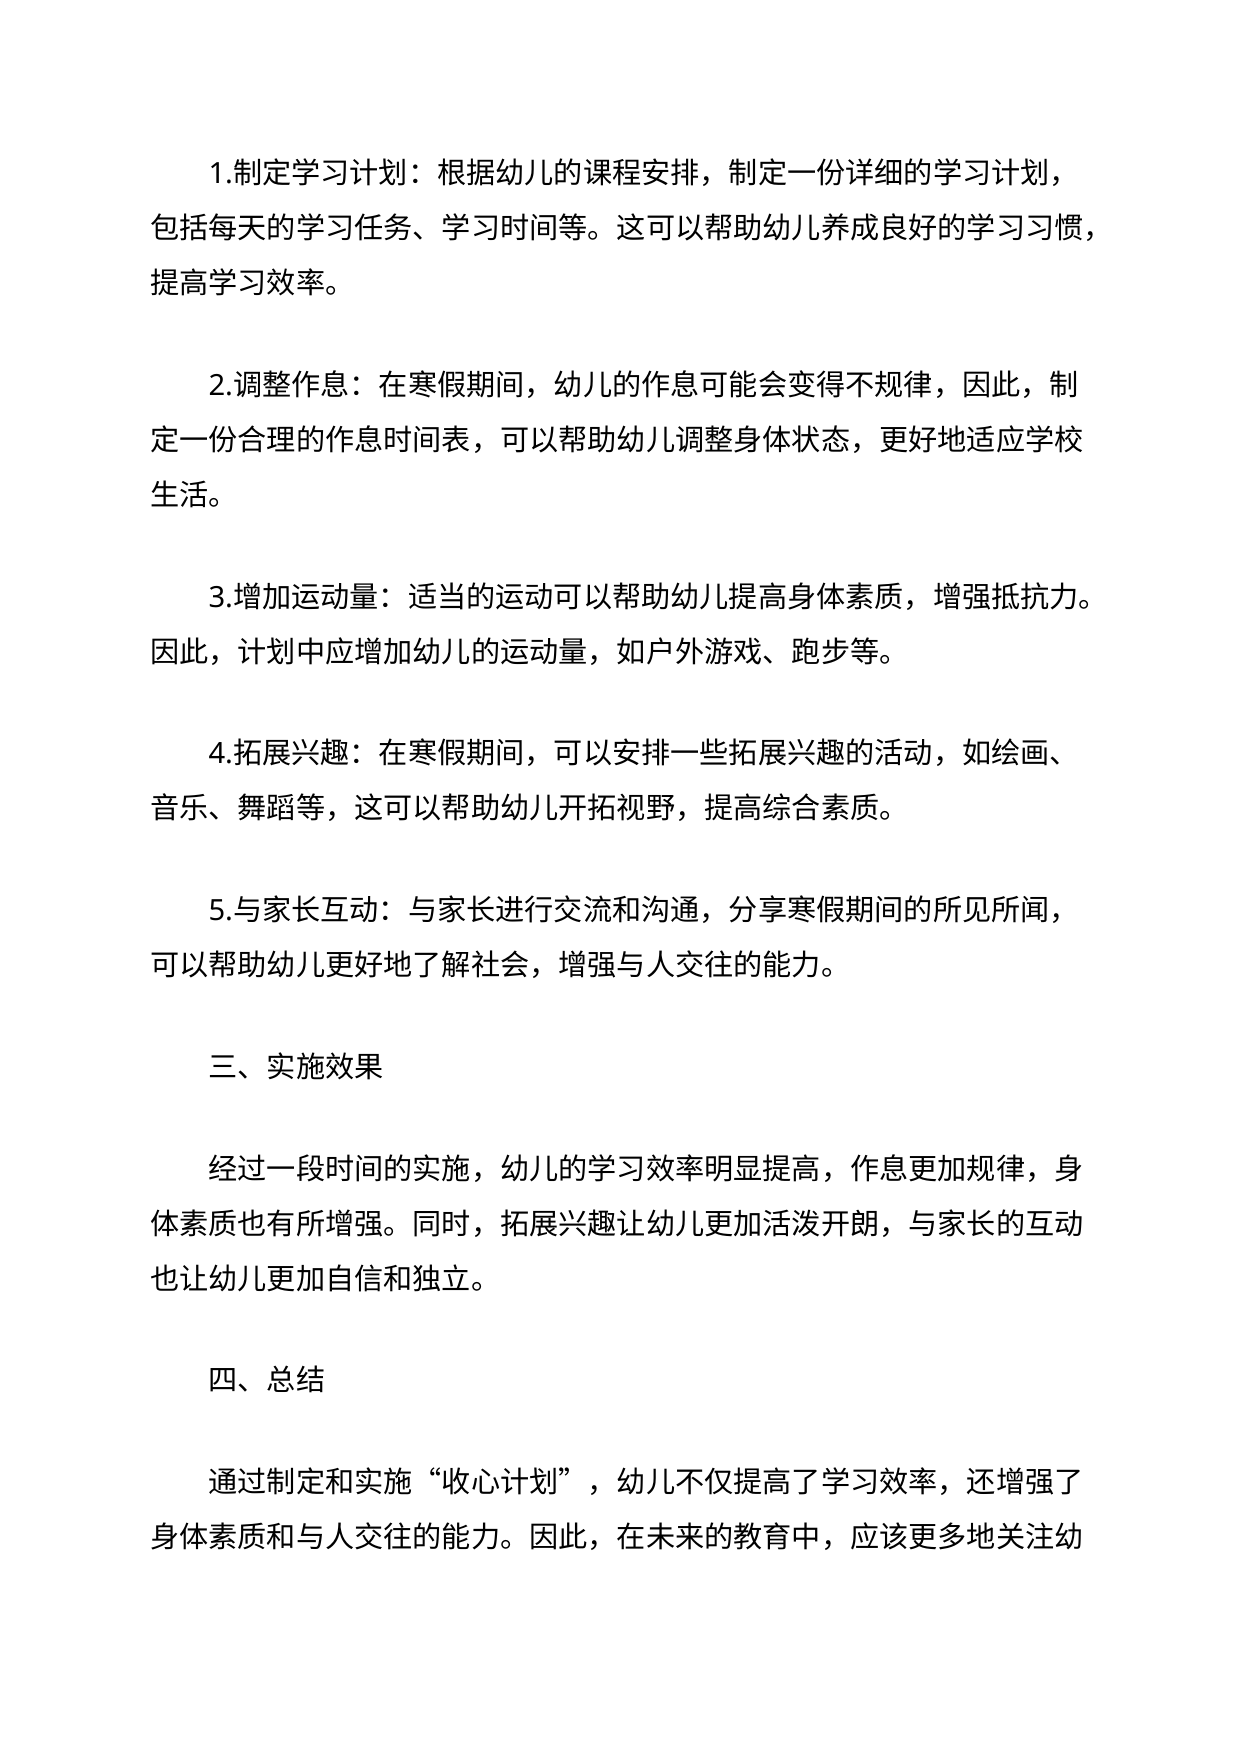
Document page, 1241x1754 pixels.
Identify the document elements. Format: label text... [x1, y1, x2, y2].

text 2.调整作息：在寒假期间，幼儿的作息可能会变得不规律，因此，制定一份合理的作息时间表，可以帮助幼儿调整身体状态，更好地适应学校生活。 [150, 362, 1090, 514]
text 4.拓展兴趣：在寒假期间，可以安排一些拓展兴趣的活动，如绘画、音乐、舞蹈等，这可以帮助幼儿开拓视野，提高综合素质。 [150, 730, 1090, 827]
text 三、实施效果 [150, 1044, 1090, 1086]
text 5.与家长互动：与家长进行交流和沟通，分享寒假期间的所见所闻，可以帮助幼儿更好地了解社会，增强与人交往的能力。 [150, 887, 1090, 984]
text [150, 1459, 1090, 1556]
text 四、总结 [150, 1357, 1090, 1399]
text 3.增加运动量：适当的运动可以帮助幼儿提高身体素质，增强抵抗力。因此，计划中应增加幼儿的运动量，如户外游戏、跑步等。 [150, 573, 1090, 671]
text 1.制定学习计划：根据幼儿的课程安排，制定一份详细的学习计划，包括每天的学习任务、学习时间等。这可以帮助幼儿养成良好的学习习惯，提高学习效率。 [150, 150, 1090, 302]
text 经过一段时间的实施，幼儿的学习效率明显提高，作息更加规律，身体素质也有所增强。同时，拓展兴趣让幼儿更加活泼开朗，与家长的互动也让幼儿更加自信和独立。 [150, 1145, 1090, 1297]
